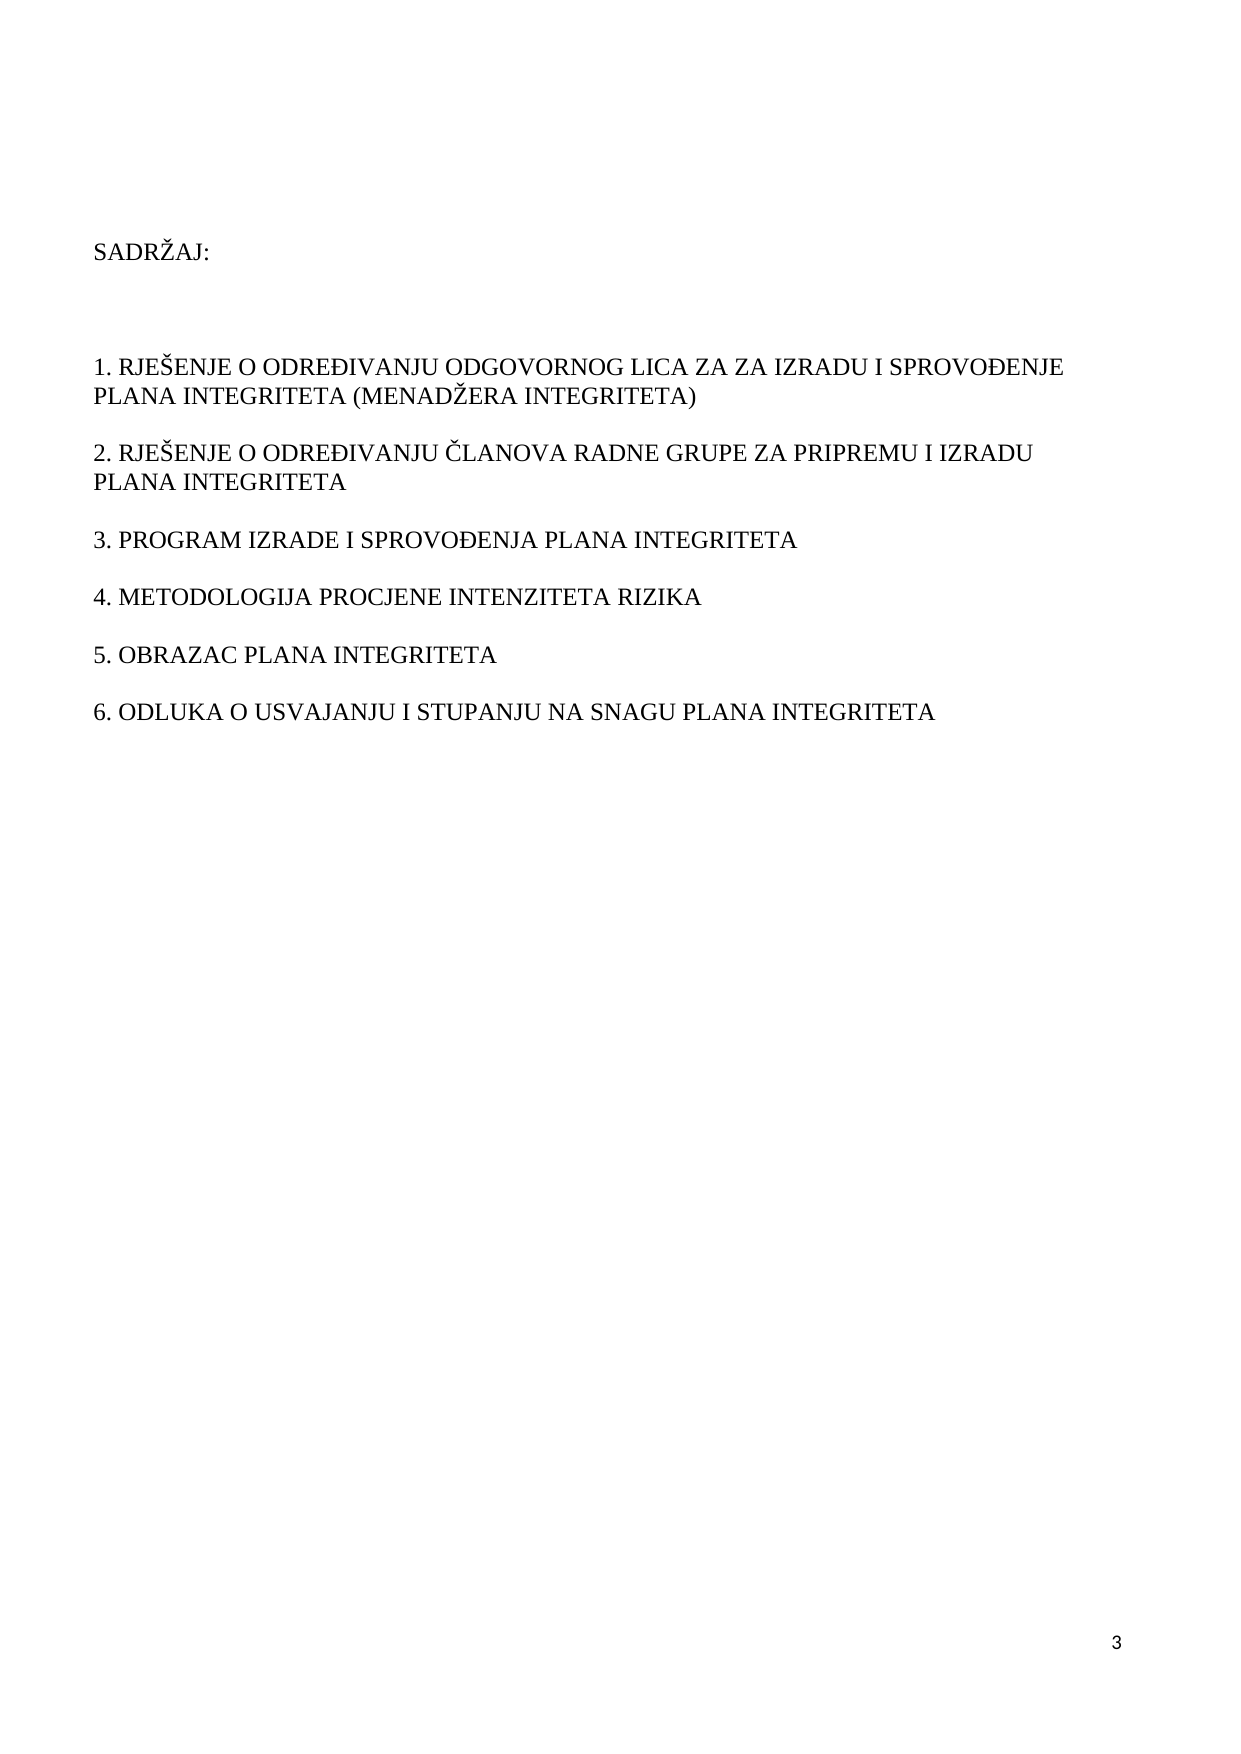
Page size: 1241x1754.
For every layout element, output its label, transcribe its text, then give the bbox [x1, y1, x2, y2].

text 4. METODOLOGIJA PROCJENE INTENZITETA RIZIKA [93, 582, 1122, 611]
text 6. ODLUKA O USVAJANJU I STUPANJU NA SNAGU PLANA INTEGRITETA [93, 697, 1122, 726]
text 3. PROGRAM IZRADE I SPROVOĐENJA PLANA INTEGRITETA [93, 525, 1122, 553]
text 1. RJEŠENJE O ODREĐIVANJU ODGOVORNOG LICA ZA ZA IZRADU I SPROVOĐENJE PLANA INTEGRITETA (MENADŽERA INTEGRITETA) [93, 352, 1122, 410]
text 2. RJEŠENJE O ODREĐIVANJU ČLANOVA RADNE GRUPE ZA PRIPREMU I IZRADU PLANA INTEGRITETA [93, 438, 1122, 496]
text SADRŽAJ: [93, 237, 1122, 266]
text 5. OBRAZAC PLANA INTEGRITETA [93, 640, 1122, 668]
